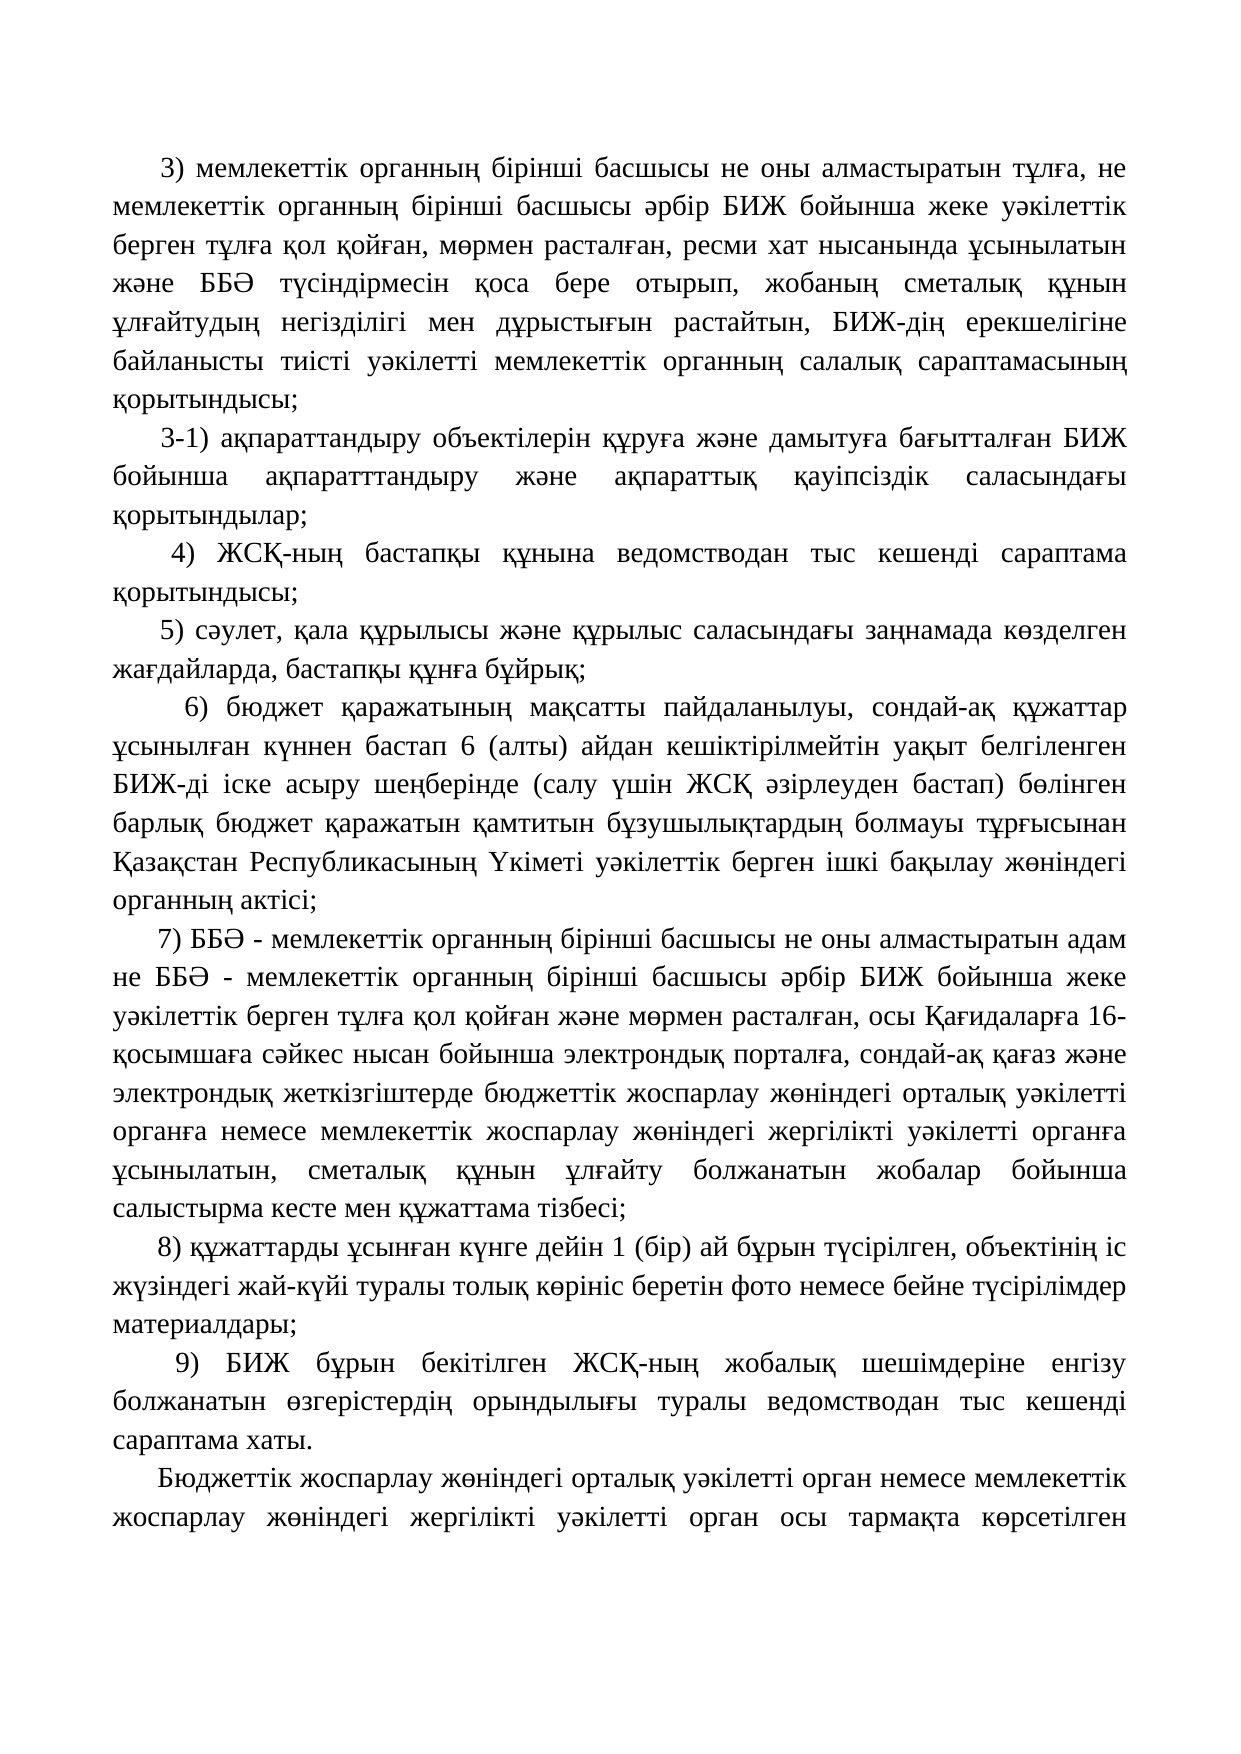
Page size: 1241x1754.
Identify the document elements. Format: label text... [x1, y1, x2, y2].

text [112, 1460, 1128, 1532]
text 3) мемлекеттік органның бірінші басшысы не оны алмастыратын тұлға, не мемлекеттік органның бірінші басшысы әрбір БИЖ бойынша жеке уәкілеттік берген тұлға қол қойған, мөрмен расталған, ресми хат нысанында ұсынылатын және ББӘ түсіндірмесін қоса бере отырып, жобаның сметалық құнын ұлғайтудың негізділігі мен дұрыстығын растайтын, БИЖ-дің ерекшелігіне байланысты тиісті уәкілетті мемлекеттік органның салалық сараптамасының қорытындысы; [112, 150, 1128, 415]
text 7) ББӘ - мемлекеттік органның бірінші басшысы не оны алмастыратын адам не ББӘ - мемлекеттік органның бірінші басшысы әрбір БИЖ бойынша жеке уәкілеттік берген тұлға қол қойған және мөрмен расталған, осы Қағидаларға 16-қосымшаға сәйкес нысан бойынша электрондық порталға, сондай-ақ қағаз және электрондық жеткізгіштерде бюджеттік жоспарлау жөніндегі орталық уәкілетті органға немесе мемлекеттік жоспарлау жөніндегі жергілікті уәкілетті органға ұсынылатын, сметалық құнын ұлғайту болжанатын жобалар бойынша салыстырма кесте мен құжаттама тізбесі; [112, 921, 1128, 1224]
text 8) құжаттарды ұсынған күнге дейін 1 (бір) ай бұрын түсірілген, объектінің іс жүзіндегі жай-күйі туралы толық көрініс беретін фото немесе бейне түсірілімдер материалдары; [112, 1229, 1128, 1340]
text 5) сәулет, қала құрылысы және құрылыс саласындағы заңнамада көзделген жағдайларда, бастапқы құнға бұйрық; [112, 612, 1128, 684]
text 6) бюджет қаражатының мақсатты пайдаланылуы, сондай-ақ құжаттар ұсынылған күннен бастап 6 (алты) айдан кешіктірілмейтін уақыт белгіленген БИЖ-ді іске асыру шеңберінде (салу үшін ЖСҚ әзірлеуден бастап) бөлінген барлық бюджет қаражатын қамтитын бұзушылықтардың болмауы тұрғысынан Қазақстан Республикасының Үкіметі уәкілеттік берген ішкі бақылау жөніндегі органның актісі; [112, 689, 1128, 916]
text 4) ЖСҚ-ның бастапқы құнына ведомстводан тыс кешенді сараптама қорытындысы; [112, 535, 1128, 607]
text 3-1) ақпараттандыру объектілерін құруға және дамытуға бағытталған БИЖ бойынша ақпаратттандыру және ақпараттық қауіпсіздік саласындағы қорытындылар; [112, 420, 1128, 530]
text 9) БИЖ бұрын бекітілген ЖСҚ-ның жобалық шешімдеріне енгізу болжанатын өзгерістердің орындылығы туралы ведомстводан тыс кешенді сараптама хаты. [112, 1345, 1128, 1455]
